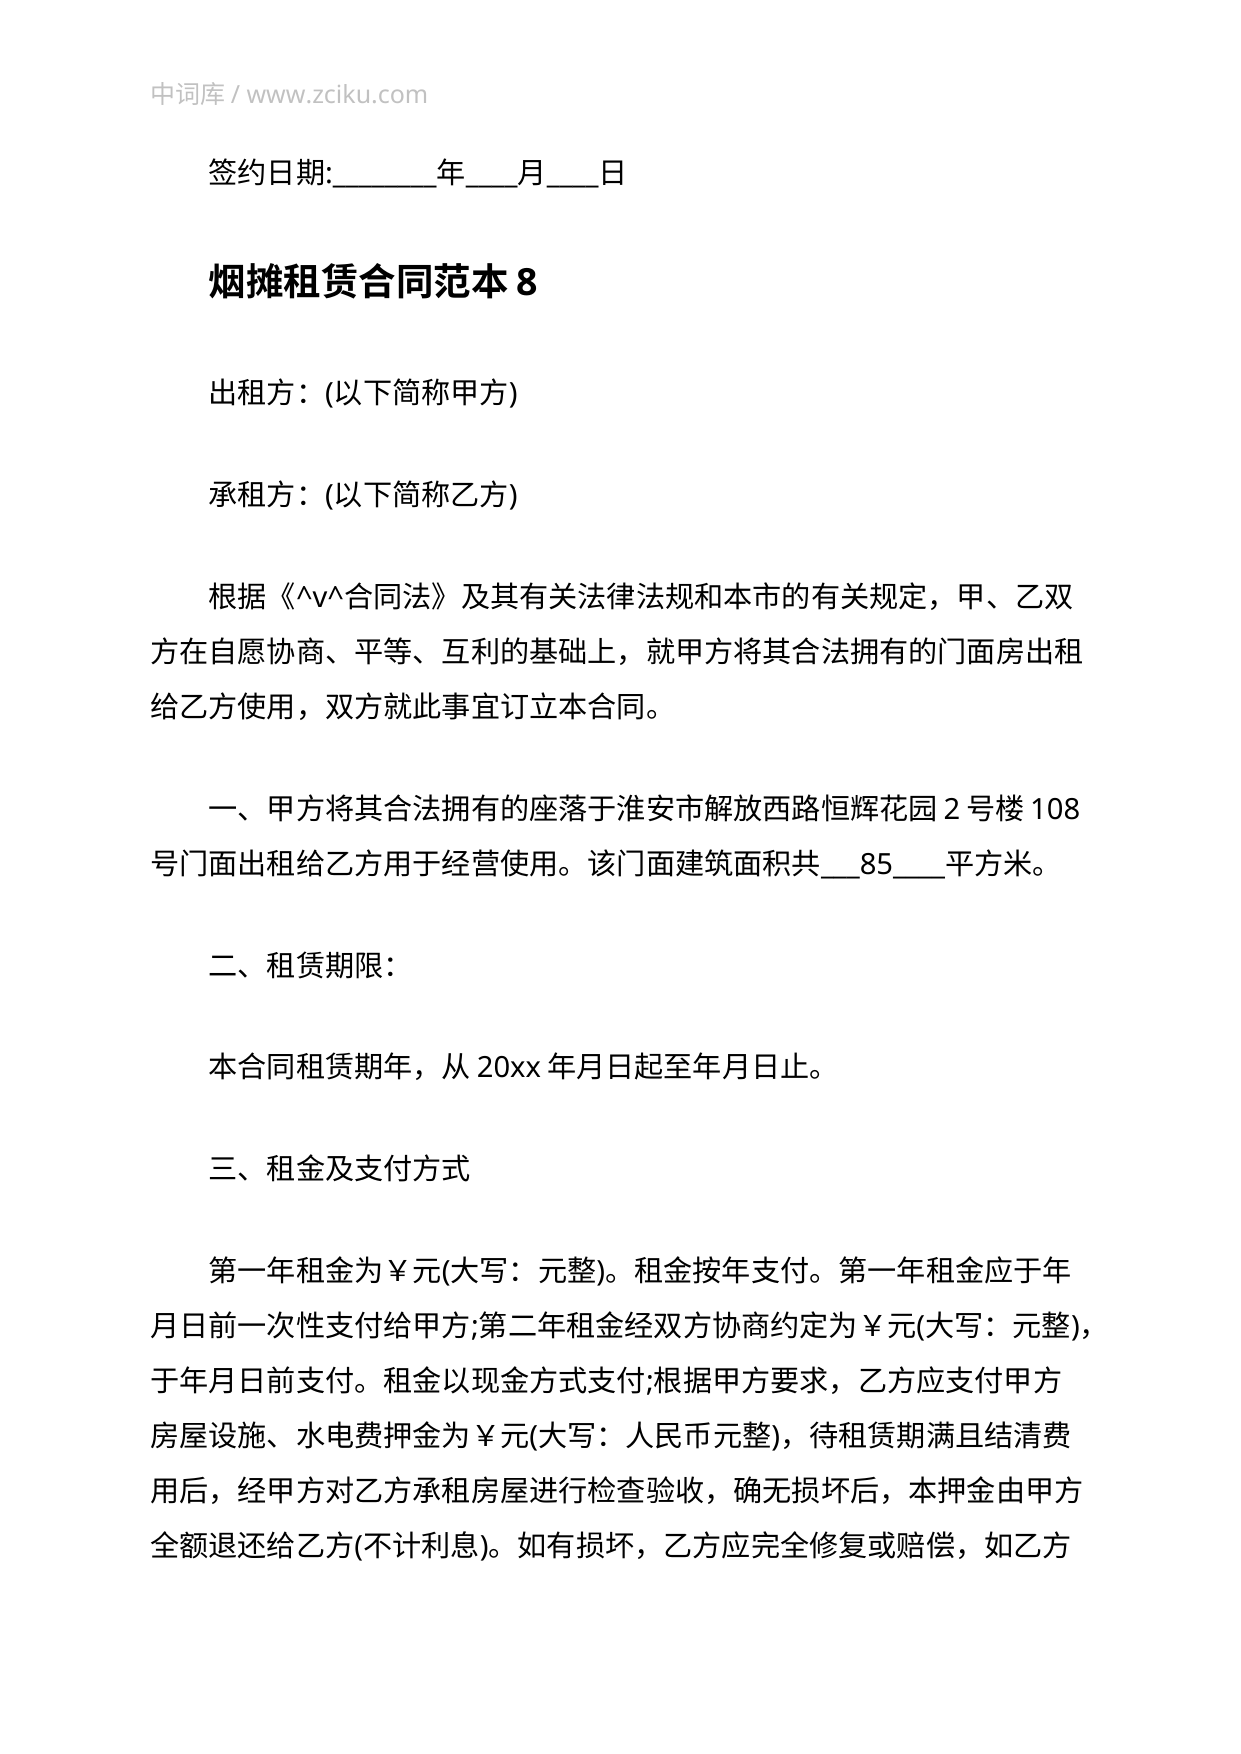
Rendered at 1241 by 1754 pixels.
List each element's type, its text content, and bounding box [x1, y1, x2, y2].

text 一、甲方将其合法拥有的座落于淮安市解放西路恒辉花园2号楼108号门面出租给乙方用于经营使用。该门面建筑面积共___85____平方米。 [150, 785, 1090, 883]
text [150, 1248, 1090, 1565]
text 签约日期:________年____月____日 [150, 150, 1090, 192]
text 承租方：(以下简称乙方) [150, 472, 1090, 514]
text 二、租赁期限： [150, 942, 1090, 984]
text 三、租金及支付方式 [150, 1146, 1090, 1188]
text 根据《^v^合同法》及其有关法律法规和本市的有关规定，甲、乙双方在自愿协商、平等、互利的基础上，就甲方将其合法拥有的门面房出租给乙方使用，双方就此事宜订立本合同。 [150, 573, 1090, 726]
text 本合同租赁期年，从20xx年月日起至年月日止。 [150, 1044, 1090, 1086]
text 出租方：(以下简称甲方) [150, 369, 1090, 412]
text 烟摊租赁合同范本8 [150, 252, 1090, 306]
